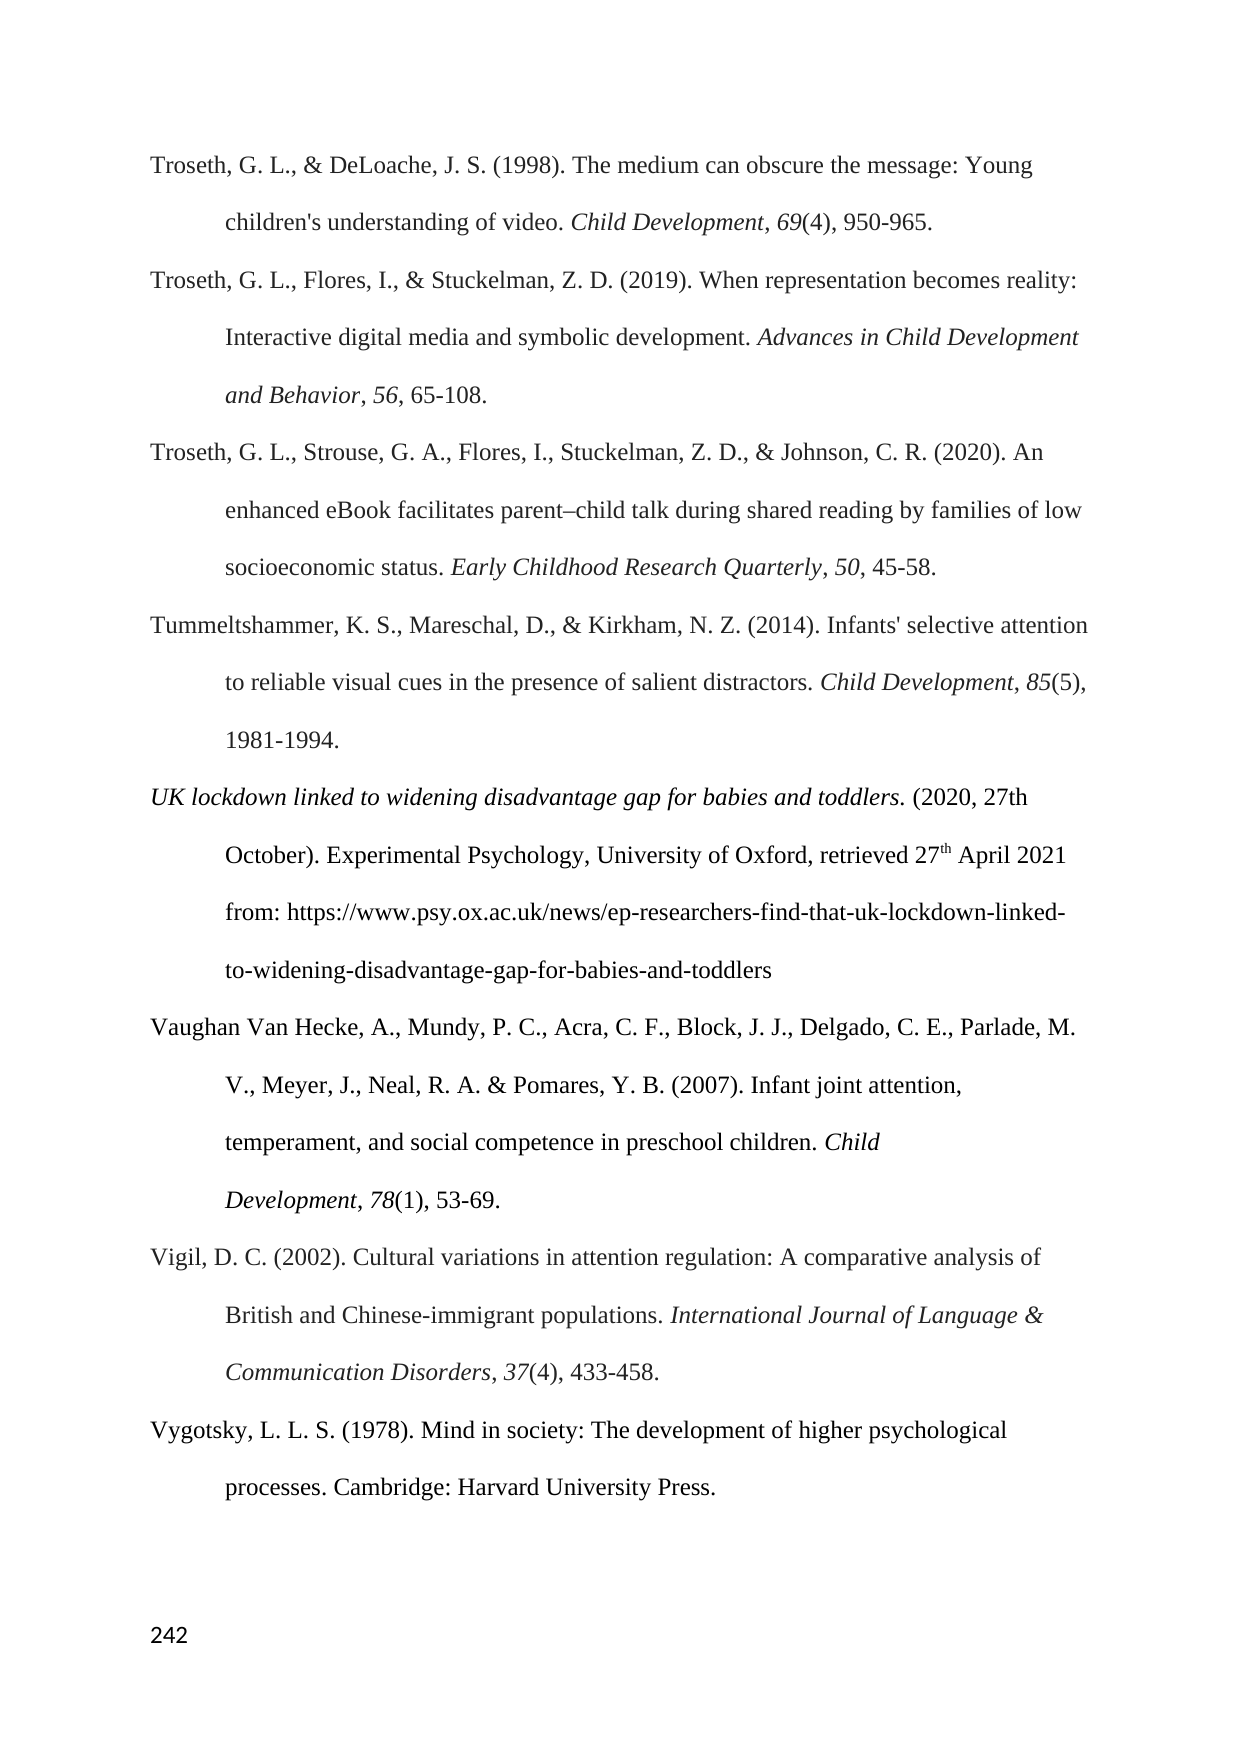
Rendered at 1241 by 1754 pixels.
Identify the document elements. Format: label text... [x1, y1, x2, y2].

text Tummeltshammer, K. S., Mareschal, D., & Kirkham, N. Z. (2014). Infants' selective attention to reliable visual cues in the presence of salient distractors. Child Development, 85(5), 1981-1994. [150, 610, 1090, 754]
text Vygotsky, L. L. S. (1978). Mind in society: The development of higher psychological processes. Cambridge: Harvard University Press. [150, 1415, 1090, 1501]
text UK lockdown linked to widening disadvantage gap for babies and toddlers. (2020, 27th October). Experimental Psychology, University of Oxford, retrieved 27th April 2021 from: https://www.psy.ox.ac.uk/news/ep-researchers-find-that-uk-lockdown-linked- to-widening-disadvantage-gap-for-babies-and-toddlers [150, 782, 1090, 984]
text Troseth, G. L., & DeLoache, J. S. (1998). The medium can obscure the message: Young children's understanding of video. Child Development, 69(4), 950-965. [150, 150, 1090, 236]
text Troseth, G. L., Strouse, G. A., Flores, I., Stuckelman, Z. D., & Johnson, C. R. (2020). An enhanced eBook facilitates parent–child talk during shared reading by families of low socioeconomic status. Early Childhood Research Quarterly, 50, 45-58. [150, 437, 1090, 581]
text Troseth, G. L., Flores, I., & Stuckelman, Z. D. (2019). When representation becomes reality: Interactive digital media and symbolic development. Advances in Child Development and Behavior, 56, 65-108. [150, 265, 1090, 409]
text Vaughan Van Hecke, A., Mundy, P. C., Acra, C. F., Block, J. J., Delgado, C. E., Parlade, M. V., Meyer, J., Neal, R. A. & Pomares, Y. B. (2007). Infant joint attention, temperament, and social competence in preschool children. Child Development, 78(1), 53-69. [150, 1012, 1090, 1214]
text Vigil, D. C. (2002). Cultural variations in attention regulation: A comparative analysis of British and Chinese-immigrant populations. International Journal of Language & Communication Disorders, 37(4), 433-458. [150, 1242, 1090, 1386]
